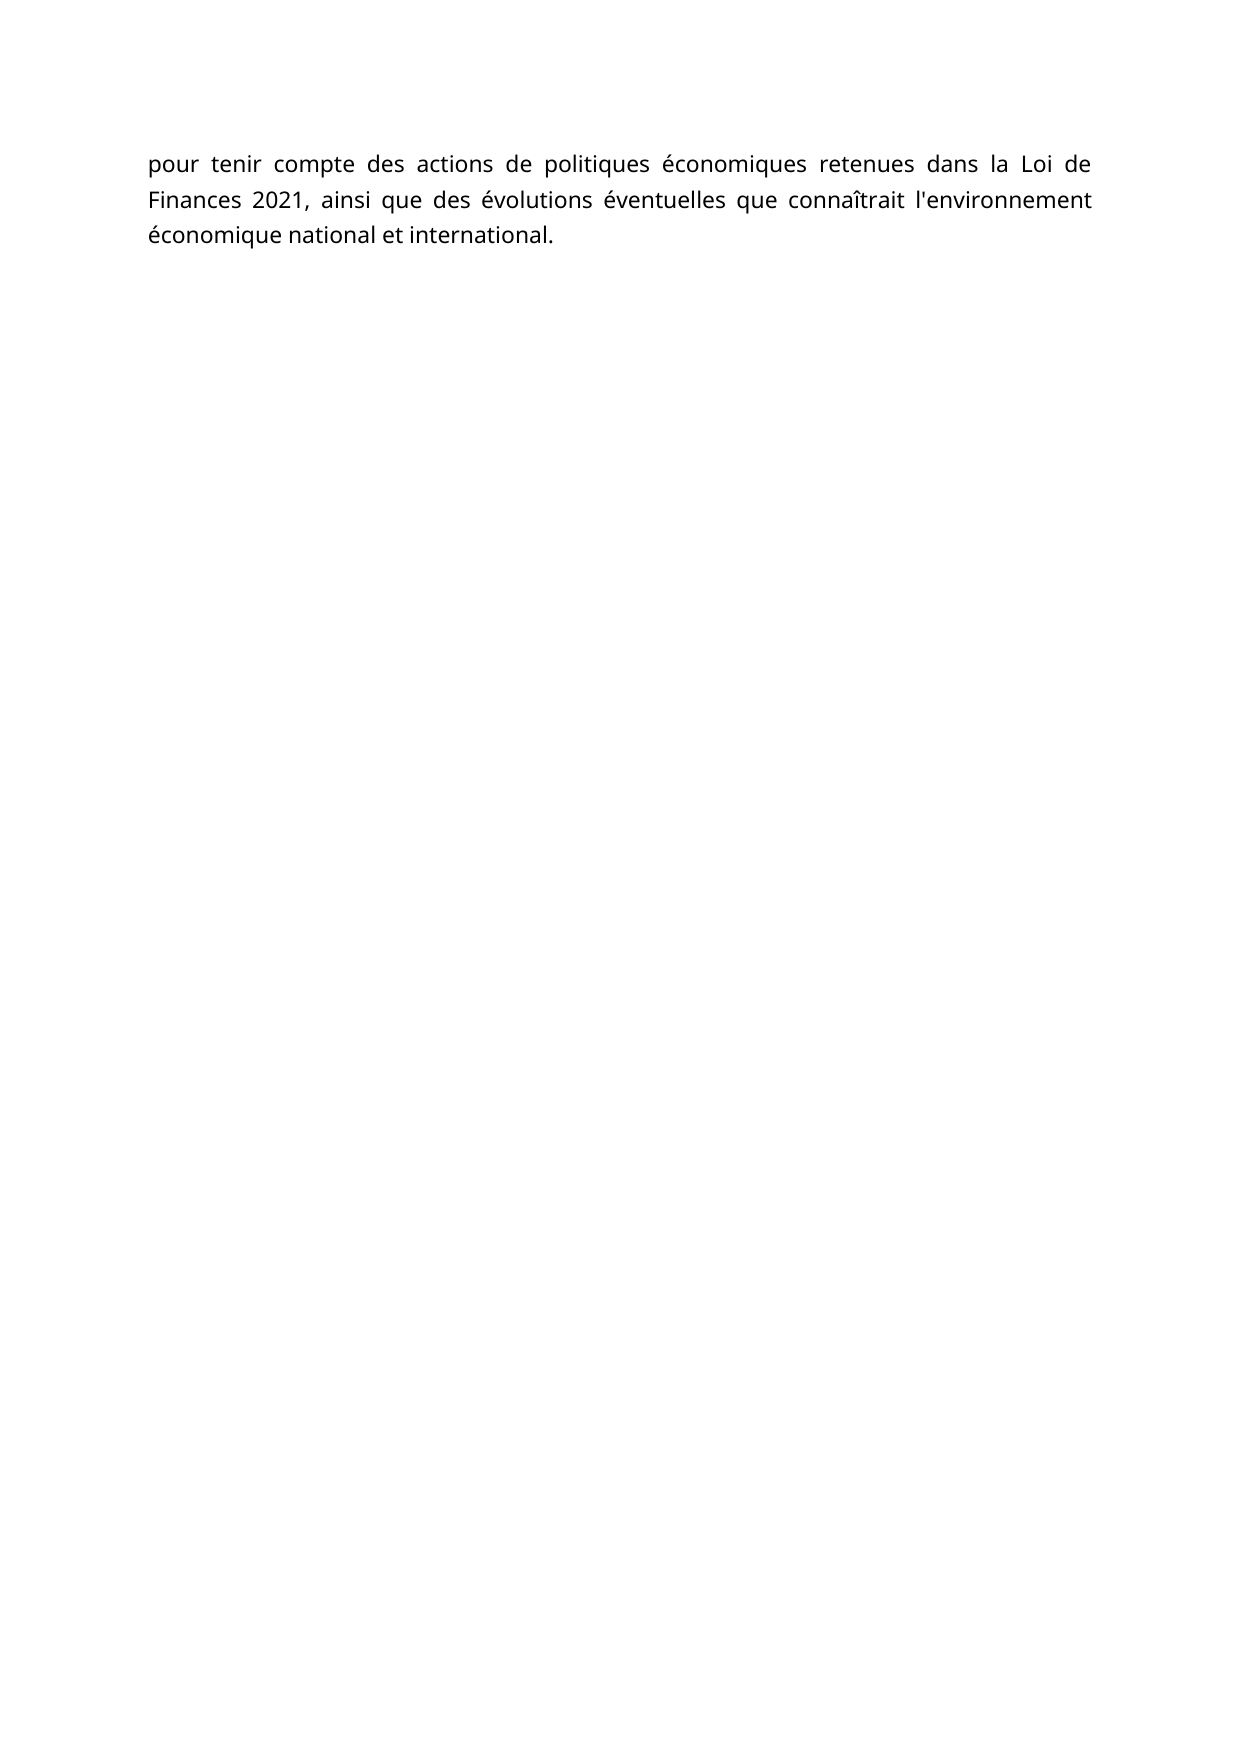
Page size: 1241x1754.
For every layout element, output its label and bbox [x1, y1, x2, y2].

text [148, 148, 1093, 251]
